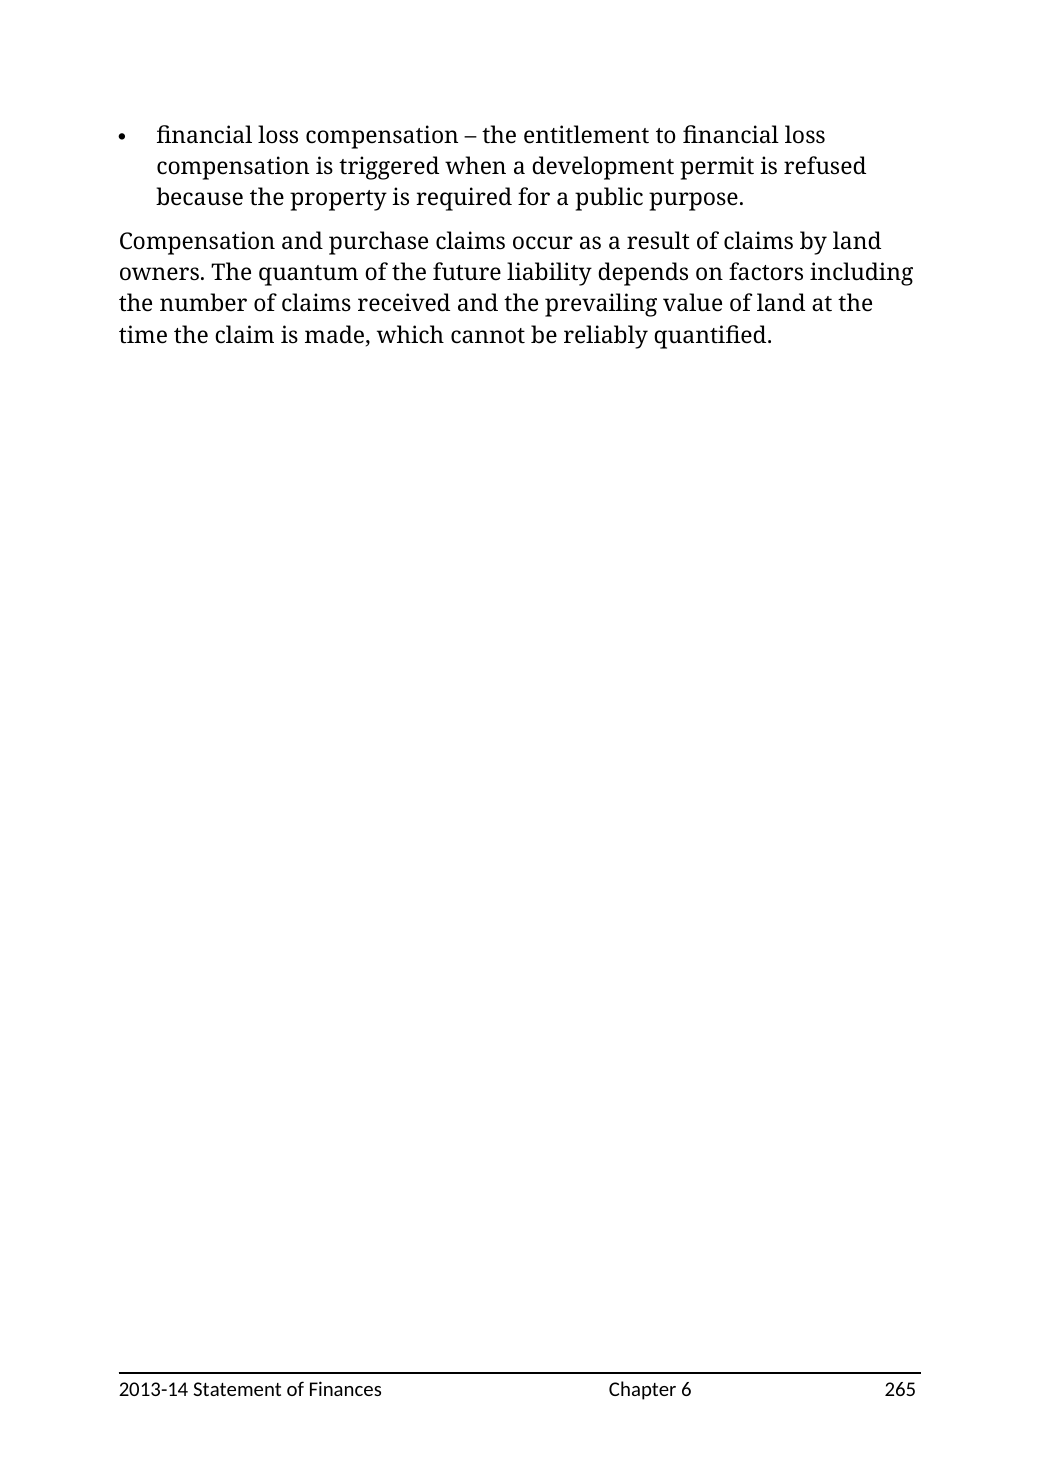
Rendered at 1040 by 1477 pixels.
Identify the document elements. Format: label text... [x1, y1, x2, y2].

text financial loss compensation – the entitlement to financial loss compensation is triggered when a development permit is refused because the property is required for a public purpose. [118, 118, 921, 212]
text Compensation and purchase claims occur as a result of claims by land owners. The quantum of the future liability depends on factors including the number of claims received and the prevailing value of land at the time the claim is made, which cannot be reliably quantified. [118, 225, 921, 350]
